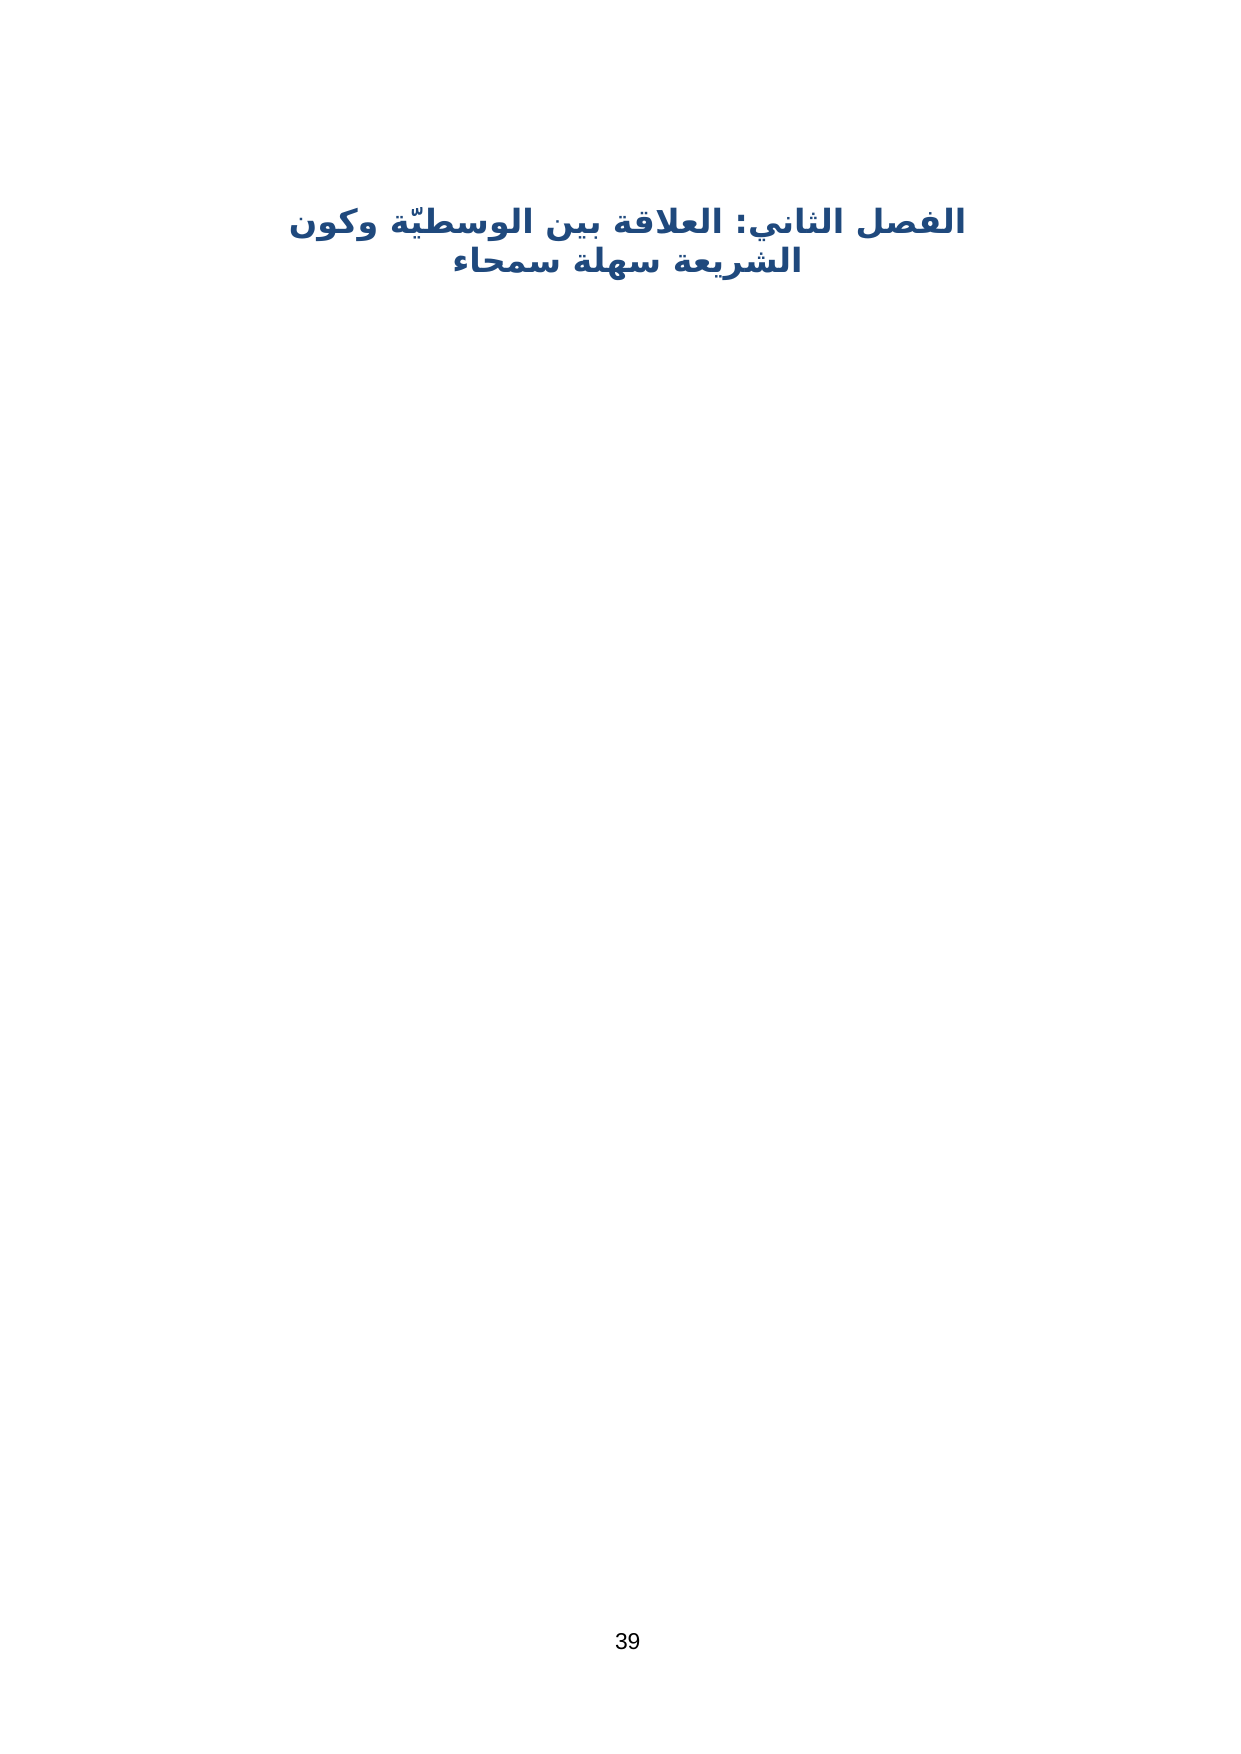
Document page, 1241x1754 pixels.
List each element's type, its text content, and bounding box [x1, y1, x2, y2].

subtitle الفصل الثاني: العلاقة بين الوسطيّة وكون الشريعة سهلة سمحاء [222, 202, 1033, 280]
